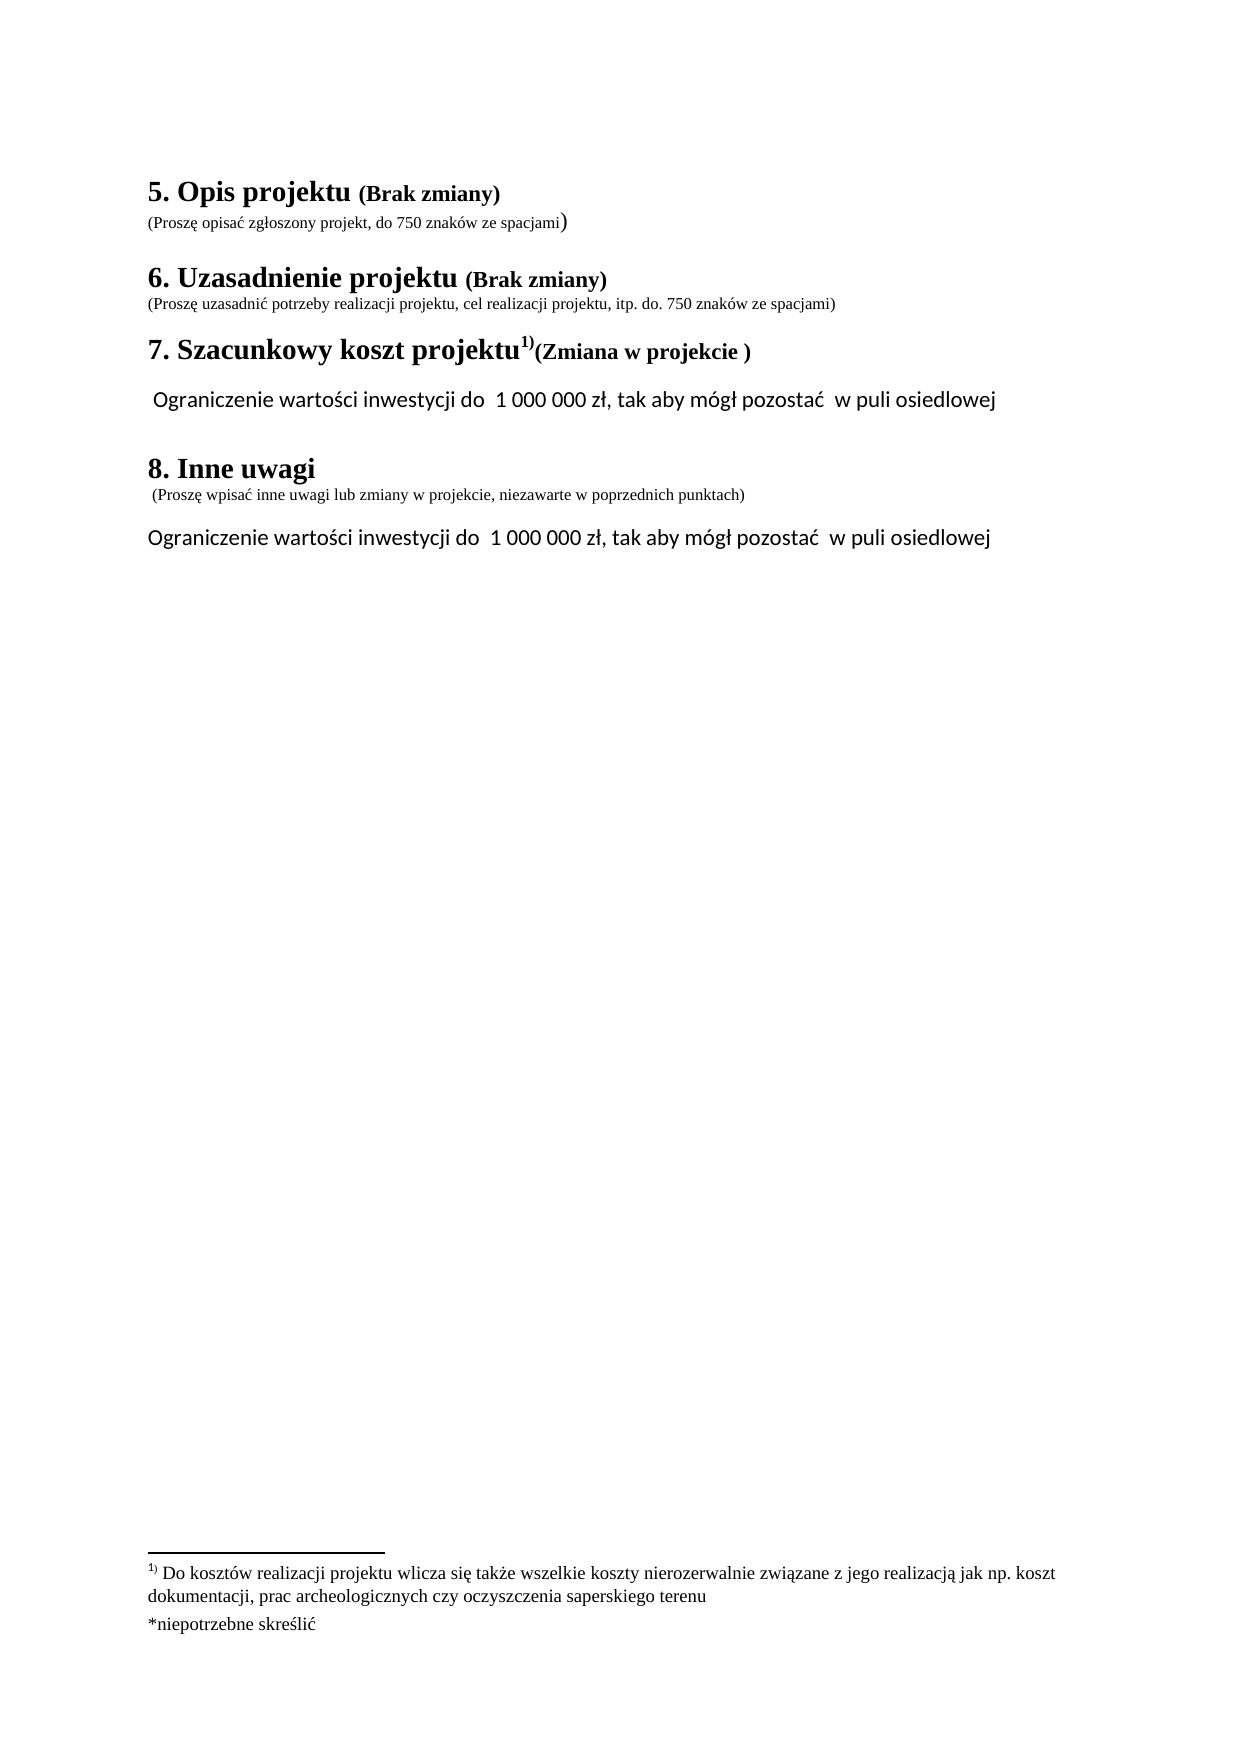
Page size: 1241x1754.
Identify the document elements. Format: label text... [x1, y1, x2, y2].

text 5. Opis projektu (Brak zmiany) [148, 174, 1093, 207]
text 6. Uzasadnienie projektu (Brak zmiany) [148, 260, 1093, 294]
text Ograniczenie wartości inwestycji do 1 000 000 zł, tak aby mógł pozostać w puli osiedlowej [148, 385, 1093, 413]
text (Proszę wpisać inne uwagi lub zmiany w projekcie, niezawarte w poprzednich punktach) [148, 485, 1093, 504]
text Ograniczenie wartości inwestycji do 1 000 000 zł, tak aby mógł pozostać w puli osiedlowej [148, 523, 1093, 551]
text 7. Szacunkowy koszt projektu)(Zmiana w projekcie ) [148, 332, 1093, 366]
text (Proszę uzasadnić potrzeby realizacji projektu, cel realizacji projektu, itp. do. 750 znaków ze spacjami) [148, 294, 1093, 313]
text 8. Inne uwagi [148, 451, 1093, 485]
text (Proszę opisać zgłoszony projekt, do 750 znaków ze spacjami) [148, 207, 1093, 234]
